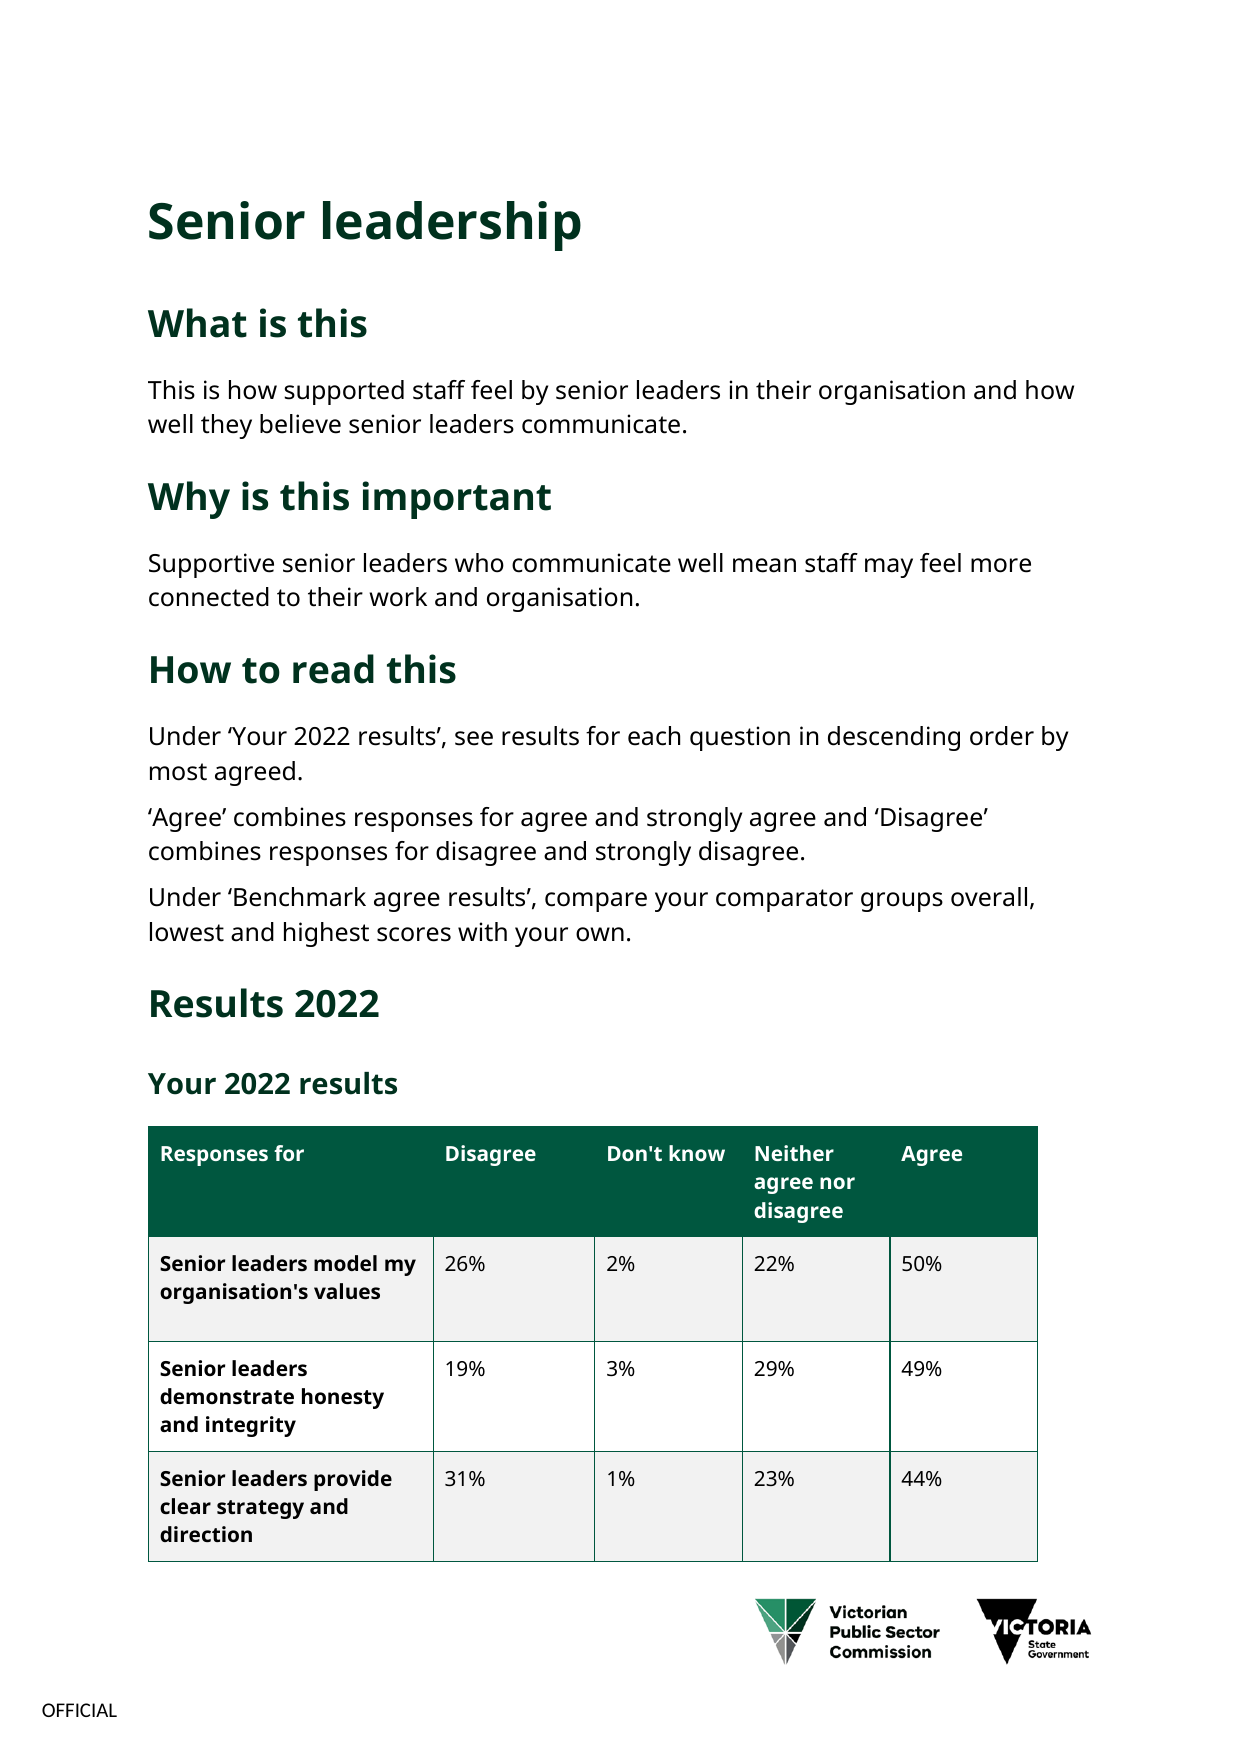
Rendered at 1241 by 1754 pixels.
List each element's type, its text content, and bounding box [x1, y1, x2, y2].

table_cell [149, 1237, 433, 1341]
subtitle Results 2022 [148, 977, 1092, 1028]
text Under ‘Benchmark agree results’, compare your comparator groups overall, lowest and highest scores with your own. [148, 880, 1092, 948]
text Under ‘Your 2022 results’, see results for each question in descending order by most agreed. [148, 719, 1092, 787]
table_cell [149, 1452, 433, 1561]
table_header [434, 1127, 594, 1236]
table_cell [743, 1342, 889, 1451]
subtitle Senior leadership [148, 186, 1092, 254]
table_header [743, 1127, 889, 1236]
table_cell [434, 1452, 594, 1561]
text Supportive senior leaders who communicate well mean staff may feel more connected to their work and organisation. [148, 546, 1092, 614]
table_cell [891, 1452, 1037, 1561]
subtitle Your 2022 results [148, 1064, 1092, 1103]
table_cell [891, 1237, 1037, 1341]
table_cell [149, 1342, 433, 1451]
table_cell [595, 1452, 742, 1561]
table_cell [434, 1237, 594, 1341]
text This is how supported staff feel by senior leaders in their organisation and how well they believe senior leaders communicate. [148, 373, 1092, 441]
text ‘Agree’ combines responses for agree and strongly agree and ‘Disagree’ combines responses for disagree and strongly disagree. [148, 799, 1092, 868]
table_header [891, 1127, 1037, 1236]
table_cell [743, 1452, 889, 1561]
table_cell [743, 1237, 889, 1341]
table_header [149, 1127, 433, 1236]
subtitle How to read this [148, 643, 1092, 694]
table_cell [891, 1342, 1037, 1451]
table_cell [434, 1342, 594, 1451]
subtitle Why is this important [148, 470, 1092, 521]
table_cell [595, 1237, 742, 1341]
picture [754, 1598, 1093, 1666]
subtitle What is this [148, 297, 1092, 348]
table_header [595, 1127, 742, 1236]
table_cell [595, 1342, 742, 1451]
